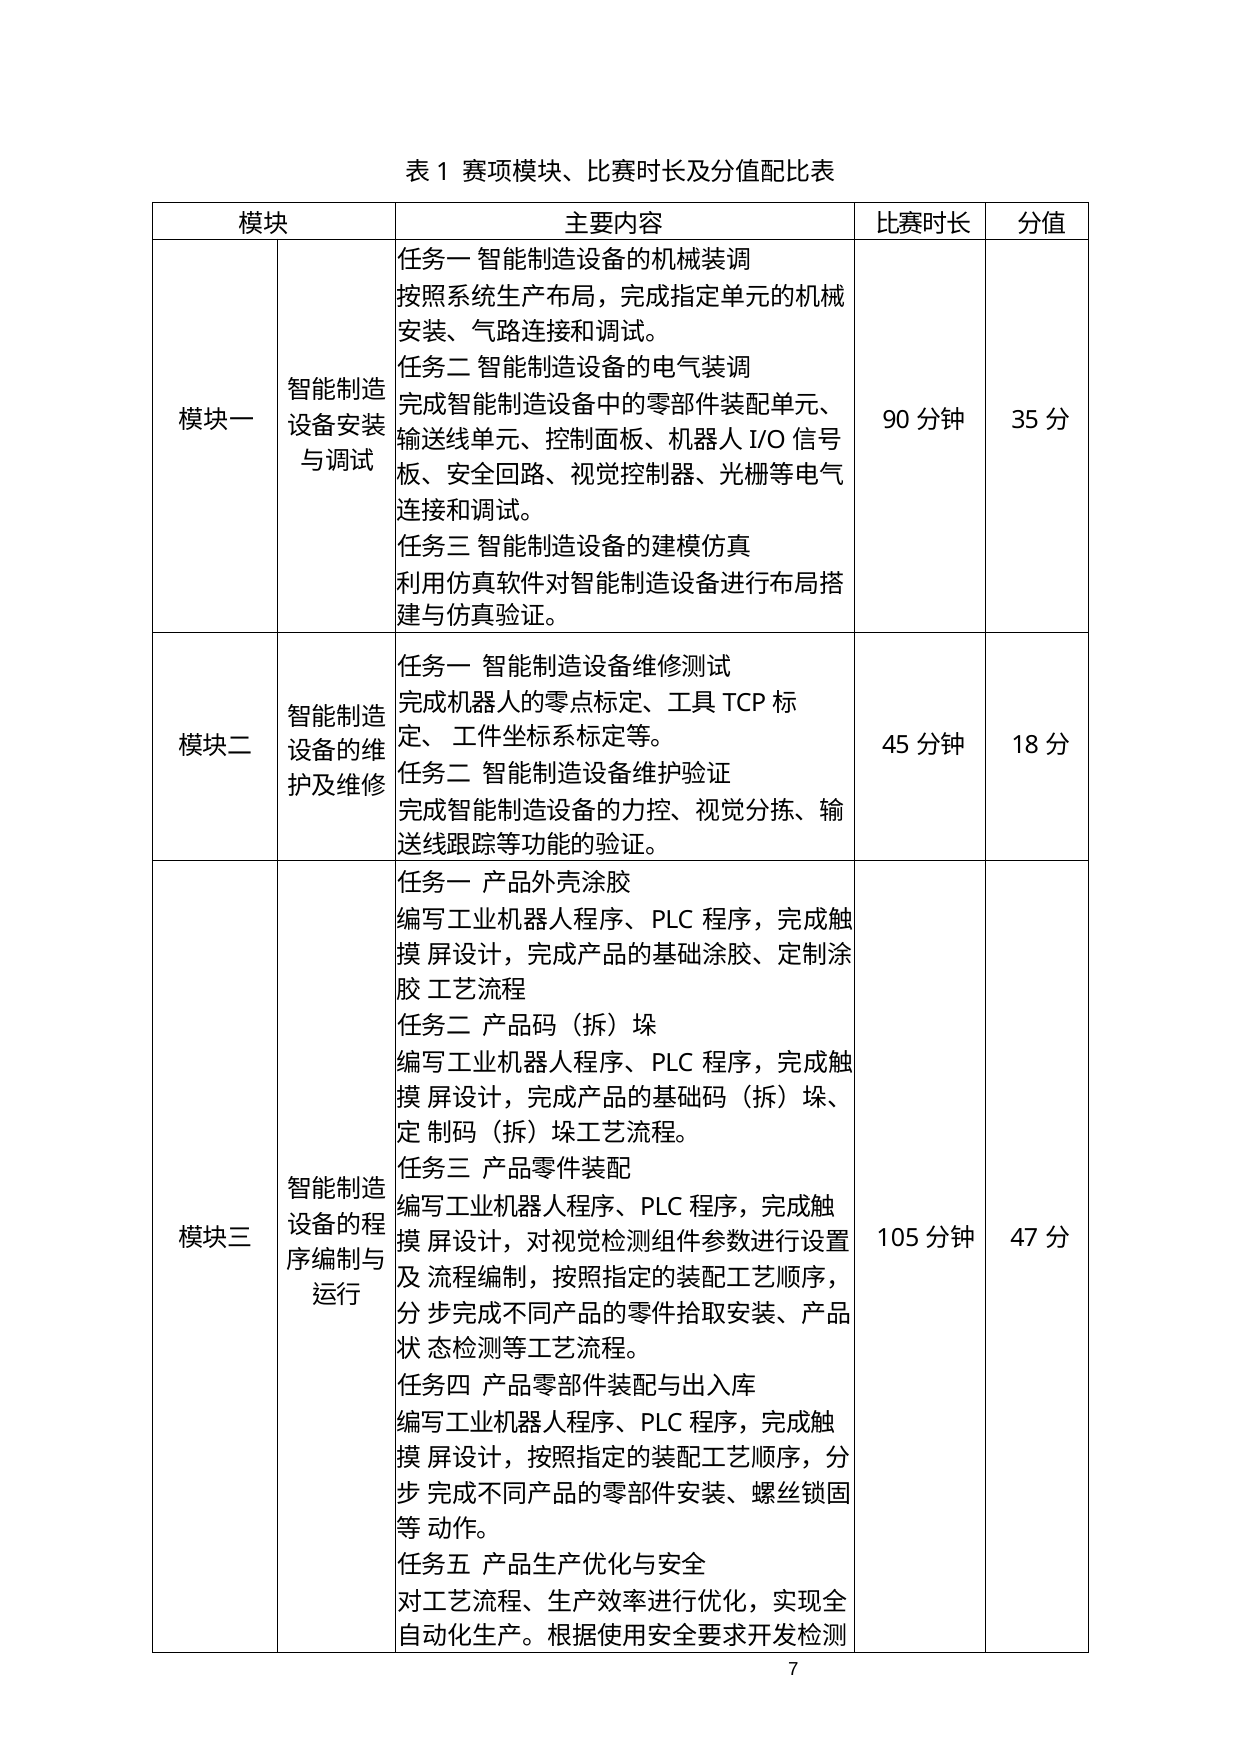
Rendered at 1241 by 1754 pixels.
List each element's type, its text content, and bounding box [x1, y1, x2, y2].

table_header 分值 [986, 203, 1088, 238]
table_cell 90 分钟 [855, 240, 985, 632]
table_cell 45 分钟 [855, 633, 985, 860]
table_cell 模块二 [153, 633, 277, 860]
table_cell 模块一 [153, 240, 277, 632]
table_header 主要内容 [396, 203, 854, 238]
table_cell 智能制造 设备的程 序编制与 运行 [278, 861, 395, 1652]
table_header 比赛时长 [855, 203, 985, 238]
table_cell 模块三 [153, 861, 277, 1652]
table_cell 35 分 [986, 240, 1088, 632]
table_cell 47 分 [986, 861, 1088, 1652]
table_cell 任务一 智能制造设备的机械装调 按照系统生产布局，完成指定单元的机械 安装、气路连接和调试。 任务二 智能制造设备的电气装调 完成智能制造设备中的零部件装配单元、 输送线单元、控制面板、机器人 I/O 信号 板、安全回路、视觉控制器、光栅等电气 连接和调试。 任务三 智能制造设备的建模仿真 利用仿真软件对智能制造设备进行布局搭 建与仿真验证。 [396, 240, 854, 632]
table_cell 18 分 [986, 633, 1088, 860]
table_cell 105 分钟 [855, 861, 985, 1652]
table_header 模块 [153, 203, 395, 238]
table_cell 智能制造 设备的维 护及维修 [278, 633, 395, 860]
text 表 1 赛项模块、比赛时长及分值配比表 [152, 153, 1088, 187]
table_cell 任务一 智能制造设备维修测试 完成机器人的零点标定、工具 TCP 标定、 工件坐标系标定等。 任务二 智能制造设备维护验证 完成智能制造设备的力控、视觉分拣、输 送线跟踪等功能的验证。 [396, 633, 854, 860]
table_cell 智能制造 设备安装 与调试 [278, 240, 395, 632]
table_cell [396, 861, 854, 1652]
